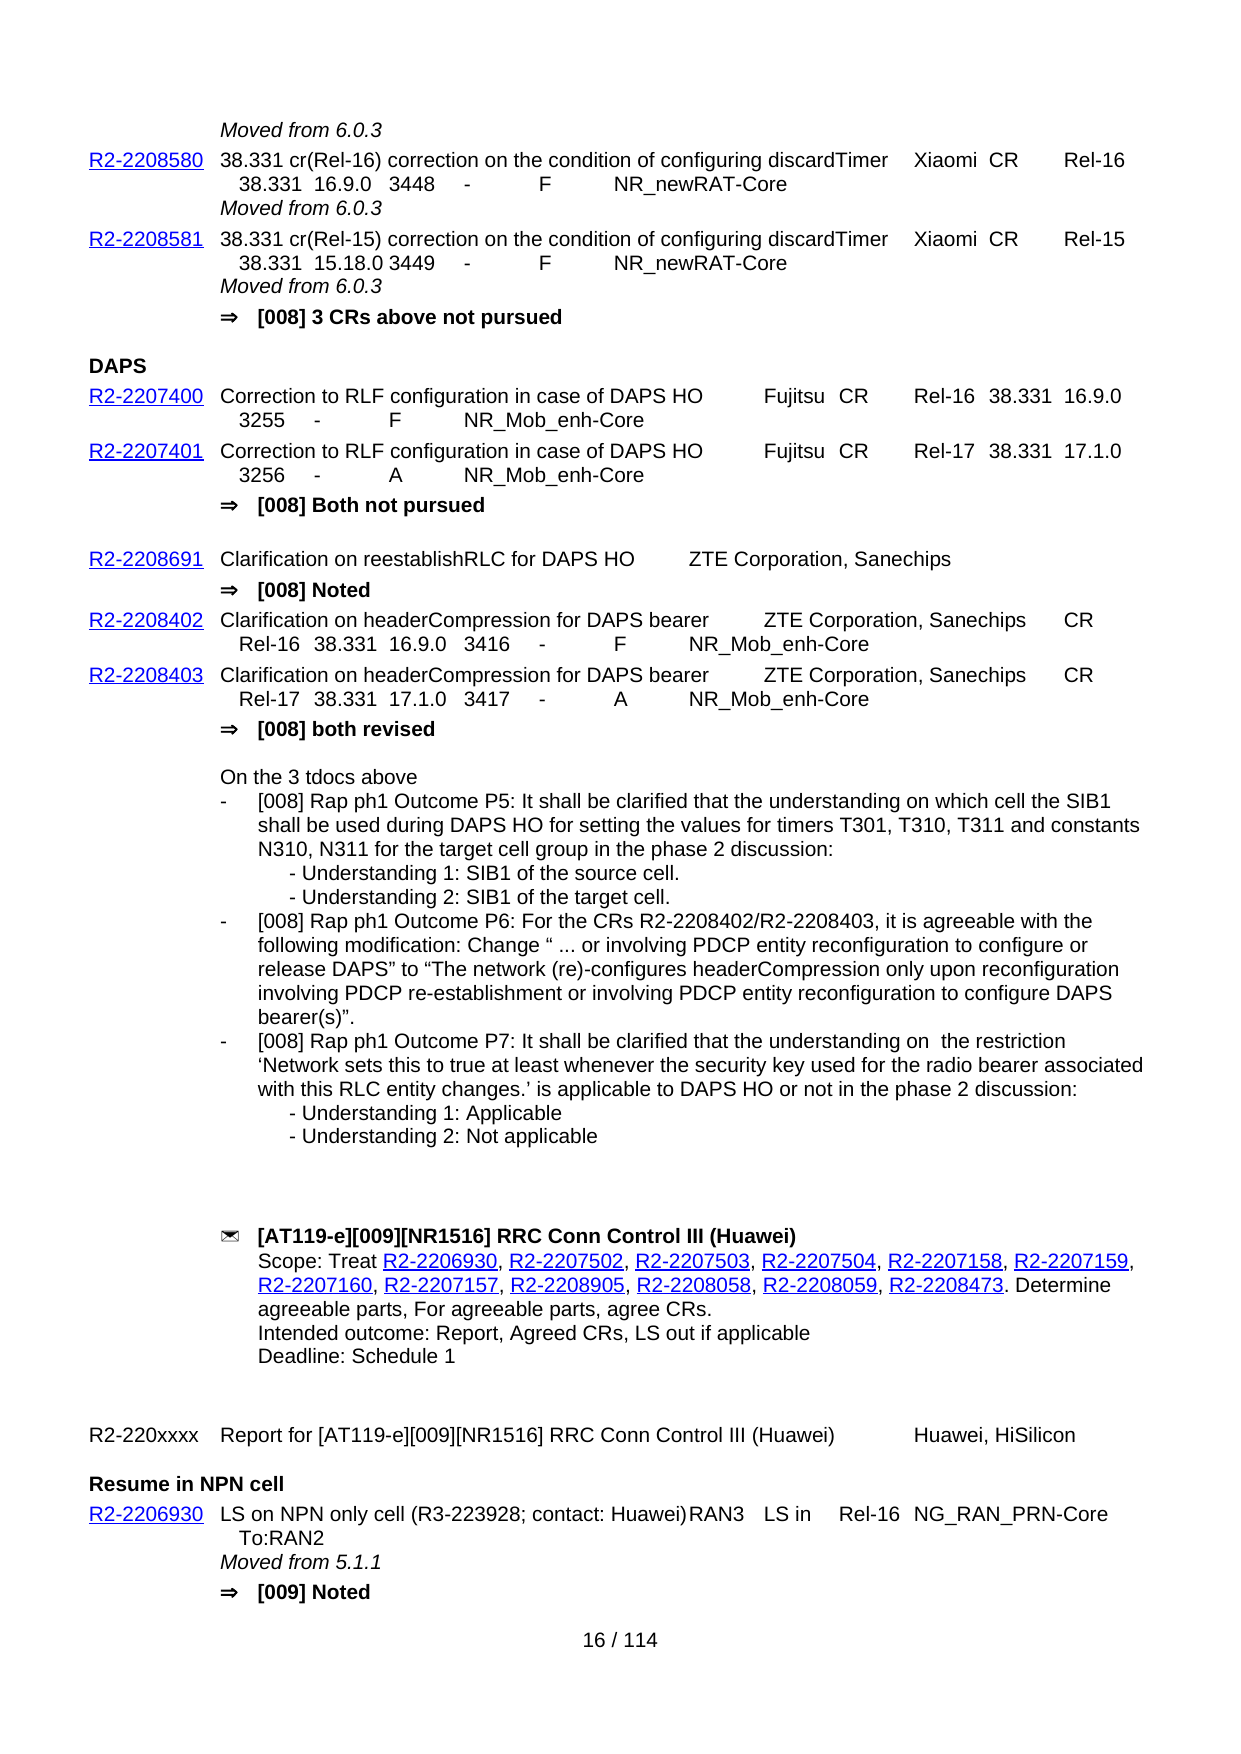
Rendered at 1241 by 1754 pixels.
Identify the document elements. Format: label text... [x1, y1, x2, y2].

title R2-2208402 Clarification on headerCompression for DAPS bearer ZTE Corporation, Sanechips CR Rel-16 38.331 16.9.0 3416 - F NR_Mob_enh-Core [89, 608, 1152, 656]
text [008] Noted [220, 577, 1152, 602]
title R2-2207400 Correction to RLF configuration in case of DAPS HO Fujitsu CR Rel-16 38.331 16.9.0 3255 - F NR_Mob_enh-Core [89, 384, 1152, 432]
text - [008] Rap ph1 Outcome P7: It shall be clarified that the understanding on the restriction ‘Network sets this to true at least whenever the security key used for the radio bearer associated with this RLC entity changes.’ is applicable to DAPS HO or not in the phase 2 discussion: [220, 1028, 1152, 1100]
text Intended outcome: Report, Agreed CRs, LS out if applicable [220, 1320, 1152, 1344]
title R2-2208403 Clarification on headerCompression for DAPS bearer ZTE Corporation, Sanechips CR Rel-17 38.331 17.1.0 3417 - A NR_Mob_enh-Core [89, 662, 1152, 710]
text DAPS [89, 354, 1152, 378]
text - Understanding 1: SIB1 of the source cell. [220, 861, 1152, 885]
text - [008] Rap ph1 Outcome P5: It shall be clarified that the understanding on which cell the SIB1 shall be used during DAPS HO for setting the values for timers T301, T310, T311 and constants N310, N311 for the target cell group in the phase 2 discussion: [220, 789, 1152, 861]
text [AT119-e][009][NR1516] RRC Conn Control III (Huawei) [220, 1224, 1152, 1248]
text - Understanding 2: SIB1 of the target cell. [220, 885, 1152, 909]
title R2-2208580 38.331 cr(Rel-16) correction on the condition of configuring discardTimer Xiaomi CR Rel-16 38.331 16.9.0 3448 - F NR_newRAT-Core [89, 148, 1152, 196]
text [008] 3 CRs above not pursued [220, 304, 1152, 329]
text Moved from 6.0.3 [220, 274, 1152, 298]
text Moved from 5.1.1 [220, 1549, 1152, 1573]
title R2-2208691 Clarification on reestablishRLC for DAPS HO ZTE Corporation, Sanechips [89, 547, 1152, 571]
text - Understanding 1: Applicable [220, 1100, 1152, 1124]
text Resume in NPN cell [89, 1471, 1152, 1495]
text Deadline: Schedule 1 [220, 1344, 1152, 1368]
text [008] both revised [220, 717, 1152, 741]
text [008] Both not pursued [220, 493, 1152, 517]
text On the 3 tdocs above [220, 765, 1152, 789]
title R2-220xxxx Report for [AT119-e][009][NR1516] RRC Conn Control III (Huawei) Huawei, HiSilicon [89, 1422, 1152, 1446]
text Scope: Treat R2-2206930, R2-2207502, R2-2207503, R2-2207504, R2-2207158, R2-2207159, R2-2207160, R2-2207157, R2-2208905, R2-2208058, R2-2208059, R2-2208473. Determine agreeable parts, For agreeable parts, agree CRs. [220, 1248, 1152, 1320]
text - [008] Rap ph1 Outcome P6: For the CRs R2-2208402/R2-2208403, it is agreeable with the following modification: Change “ ... or involving PDCP entity reconfiguration to configure or release DAPS” to “The network (re)-configures headerCompression only upon reconfiguration involving PDCP re-establishment or involving PDCP entity reconfiguration to configure DAPS bearer(s)”. [220, 909, 1152, 1028]
text Moved from 6.0.3 [220, 118, 1152, 142]
text [009] Noted [220, 1580, 1152, 1604]
title R2-2206930 LS on NPN only cell (R3-223928; contact: Huawei) RAN3 LS in Rel-16 NG_RAN_PRN-Core To:RAN2 [89, 1502, 1152, 1549]
text - Understanding 2: Not applicable [220, 1124, 1152, 1148]
title R2-2208581 38.331 cr(Rel-15) correction on the condition of configuring discardTimer Xiaomi CR Rel-15 38.331 15.18.0 3449 - F NR_newRAT-Core [89, 226, 1152, 274]
text Moved from 6.0.3 [220, 196, 1152, 220]
title R2-2207401 Correction to RLF configuration in case of DAPS HO Fujitsu CR Rel-17 38.331 17.1.0 3256 - A NR_Mob_enh-Core [89, 438, 1152, 486]
